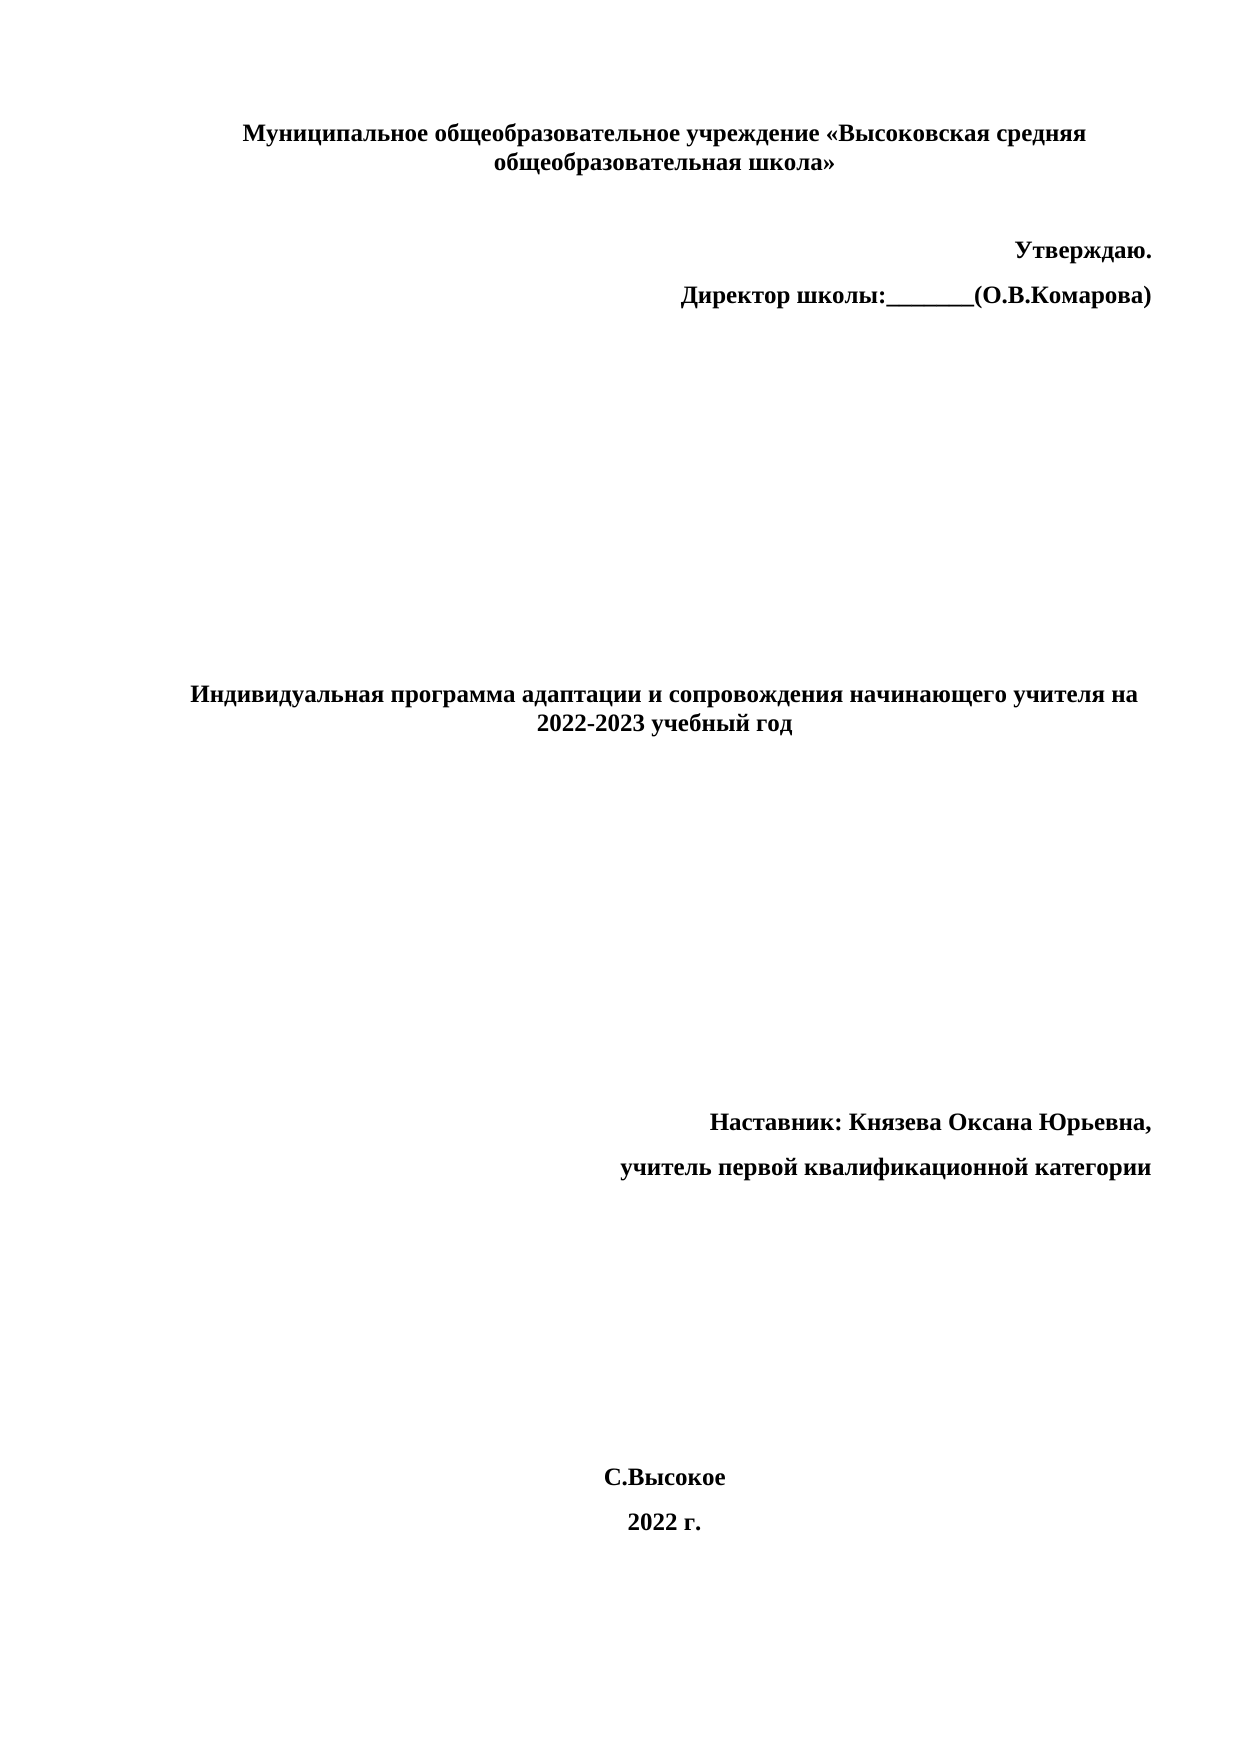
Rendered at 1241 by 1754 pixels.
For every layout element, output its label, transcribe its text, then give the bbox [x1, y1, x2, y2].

text Муниципальное общеобразовательное учреждение «Высоковская средняя общеобразовательная школа» [177, 118, 1152, 176]
text 2022 г. [177, 1507, 1152, 1536]
text Директор школы:_______(О.В.Комарова) [177, 280, 1152, 309]
text учитель первой квалификационной категории [177, 1152, 1152, 1181]
text Индивидуальная программа адаптации и сопровождения начинающего учителя на 2022-2023 учебный год [177, 679, 1152, 737]
text Наставник: Князева Оксана Юрьевна, [177, 1107, 1152, 1136]
text Утверждаю. [177, 236, 1152, 264]
text С.Высокое [177, 1462, 1152, 1491]
